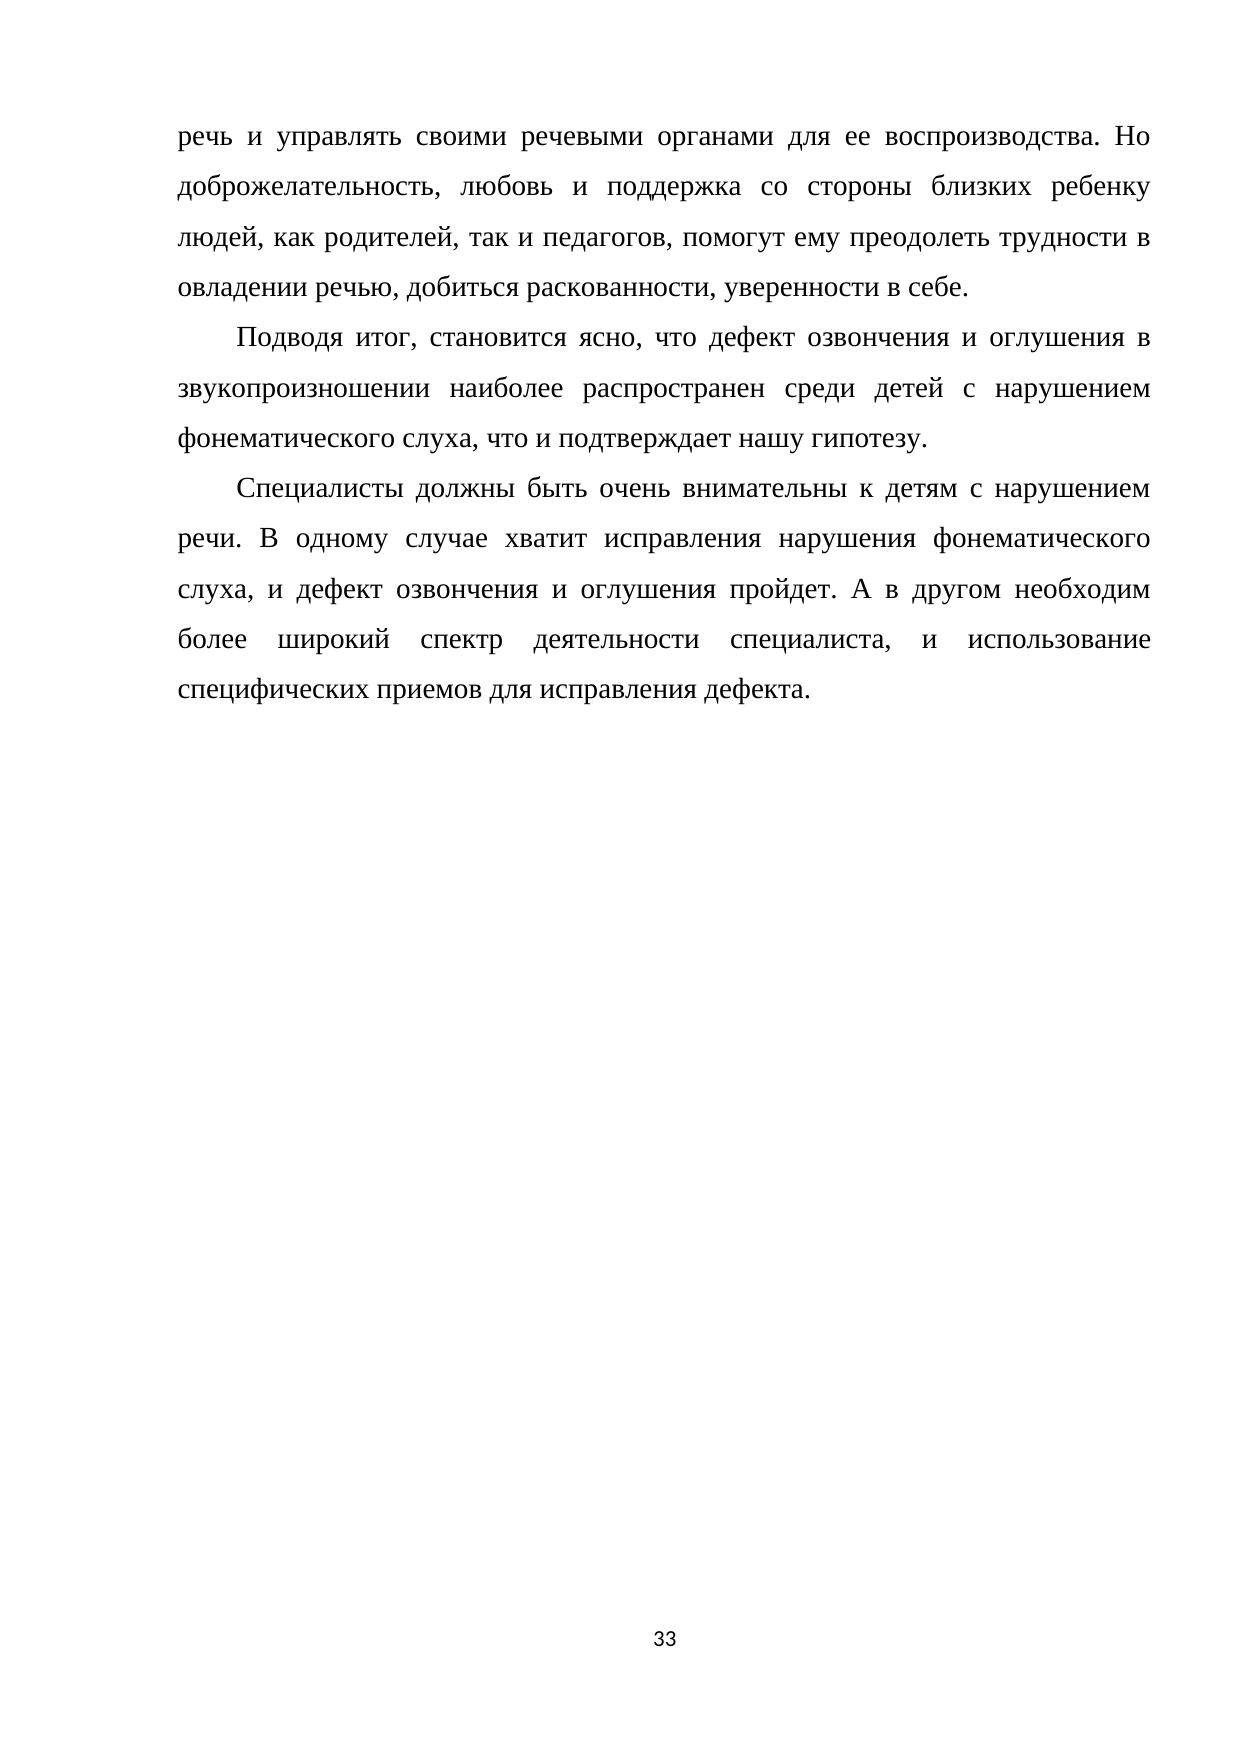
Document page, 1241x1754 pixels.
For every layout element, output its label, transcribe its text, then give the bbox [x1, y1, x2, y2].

text Специалисты должны быть очень внимательны к детям с нарушением речи. В одному случае хватит исправления нарушения фонематического слуха, и дефект озвончения и оглушения пройдет. А в другом необходим более широкий спектр деятельности специалиста, и использование специфических приемов для исправления дефекта. [177, 470, 1152, 705]
text Подводя итог, становится ясно, что дефект озвончения и оглушения в звукопроизношении наиболее распространен среди детей с нарушением фонематического слуха, что и подтверждает нашу гипотезу. [177, 319, 1152, 453]
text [177, 118, 1152, 303]
